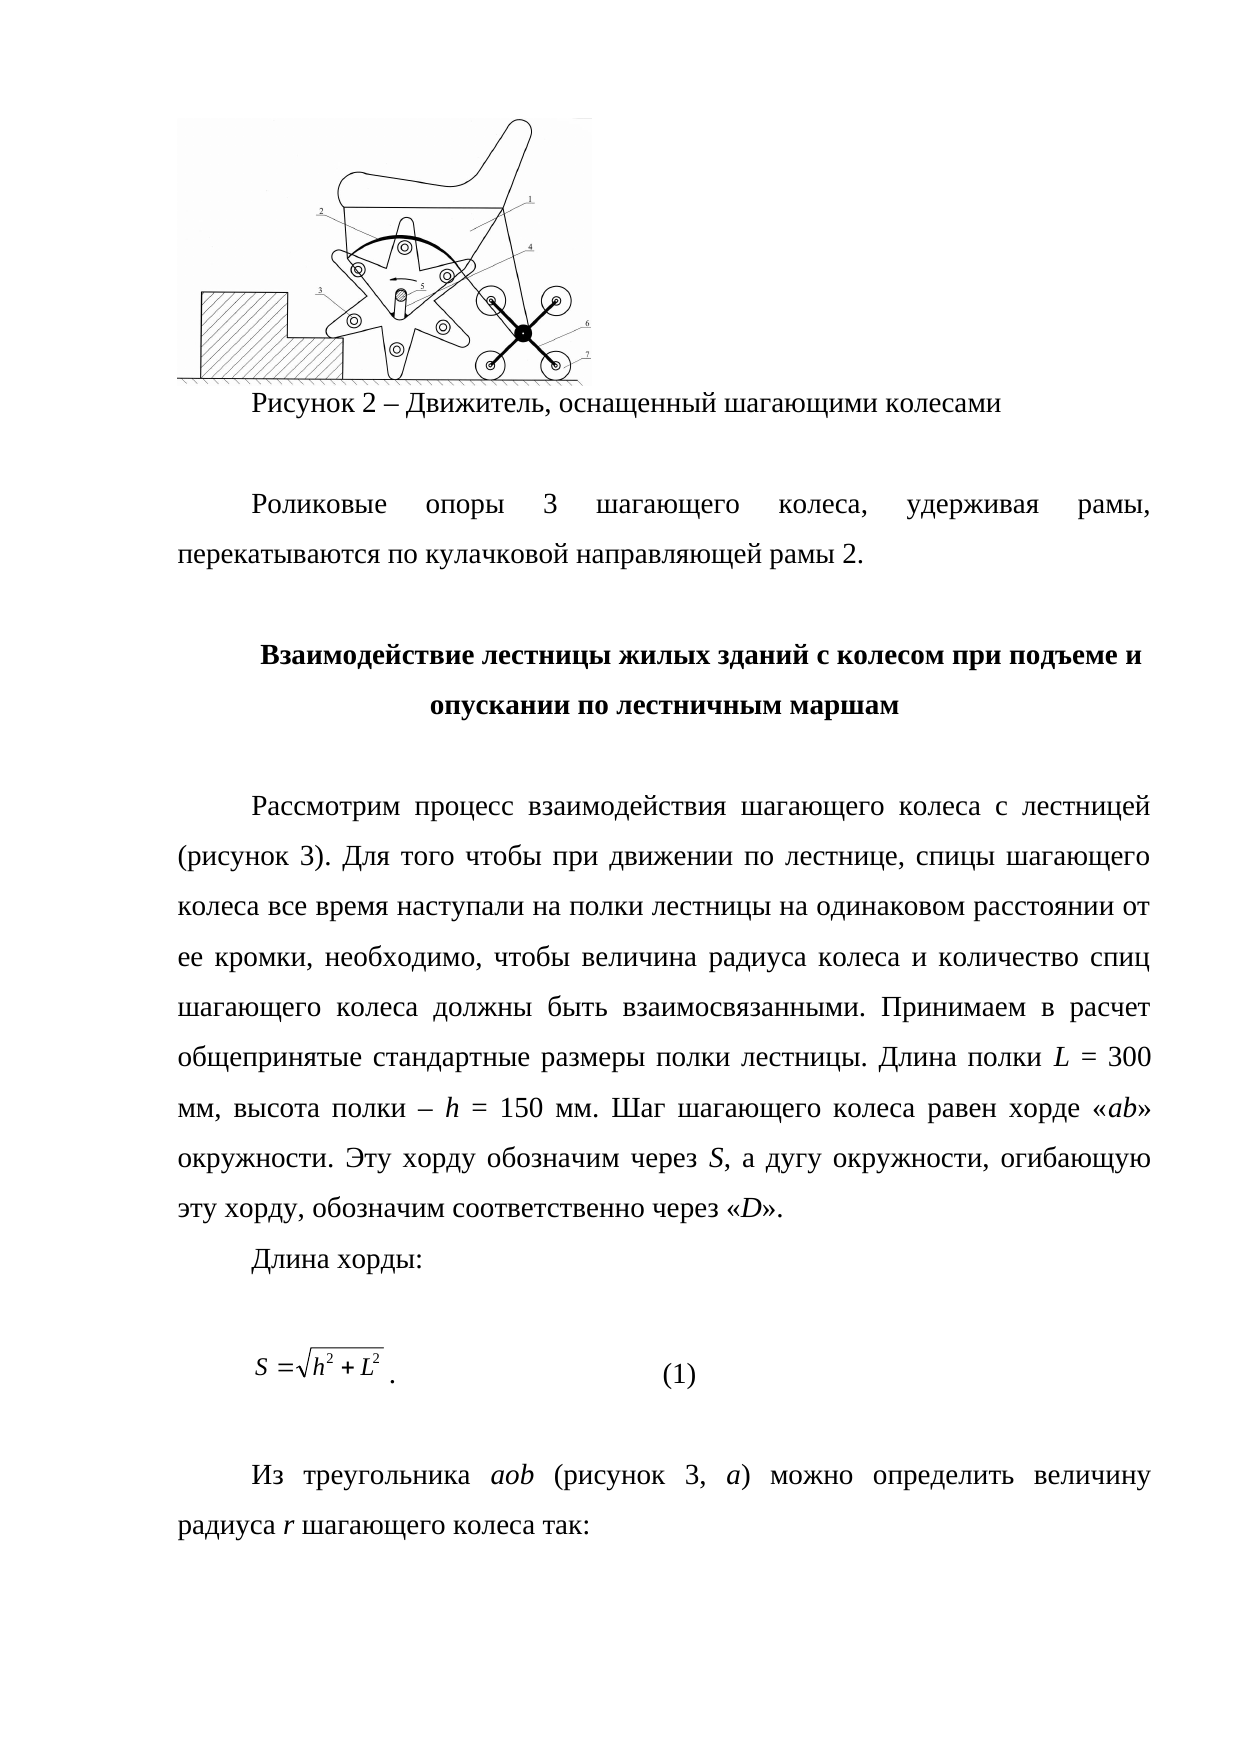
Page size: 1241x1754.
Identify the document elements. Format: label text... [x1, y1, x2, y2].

text Длина хорды: [177, 1241, 1152, 1274]
text Роликовые опоры 3 шагающего колеса, удерживая рамы, перекатываются по кулачковой направляющей рамы 2. [177, 486, 1152, 570]
text Рассмотрим процесс взаимодействия шагающего колеса с лестницей (рисунок 3). Для того чтобы при движении по лестнице, спицы шагающего колеса все время наступали на полки лестницы на одинаковом расстоянии от ее кромки, необходимо, чтобы величина радиуса колеса и количество спиц шагающего колеса должны быть взаимосвязанными. Принимаем в расчет общепринятые стандартные размеры полки лестницы. Длина полки L = 300 мм, высота полки – h = . Шаг шагающего колеса равен хорде «ab» окружности. Эту хорду обозначим через S, а дугу окружности, огибающую эту хорду, обозначим соответственно через «D». [177, 788, 1152, 1224]
text Из треугольника aob (рисунок ) можно определить величину радиуса r шагающего колеса так: [177, 1457, 1152, 1541]
text Взаимодействие лестницы жилых зданий с колесом при подъеме и опускании по лестничным маршам [177, 637, 1152, 721]
text Рисунок 2 – Движитель, оснащенный шагающими колесами [177, 385, 1152, 419]
text . (1) [177, 1341, 1152, 1390]
picture [177, 118, 592, 386]
